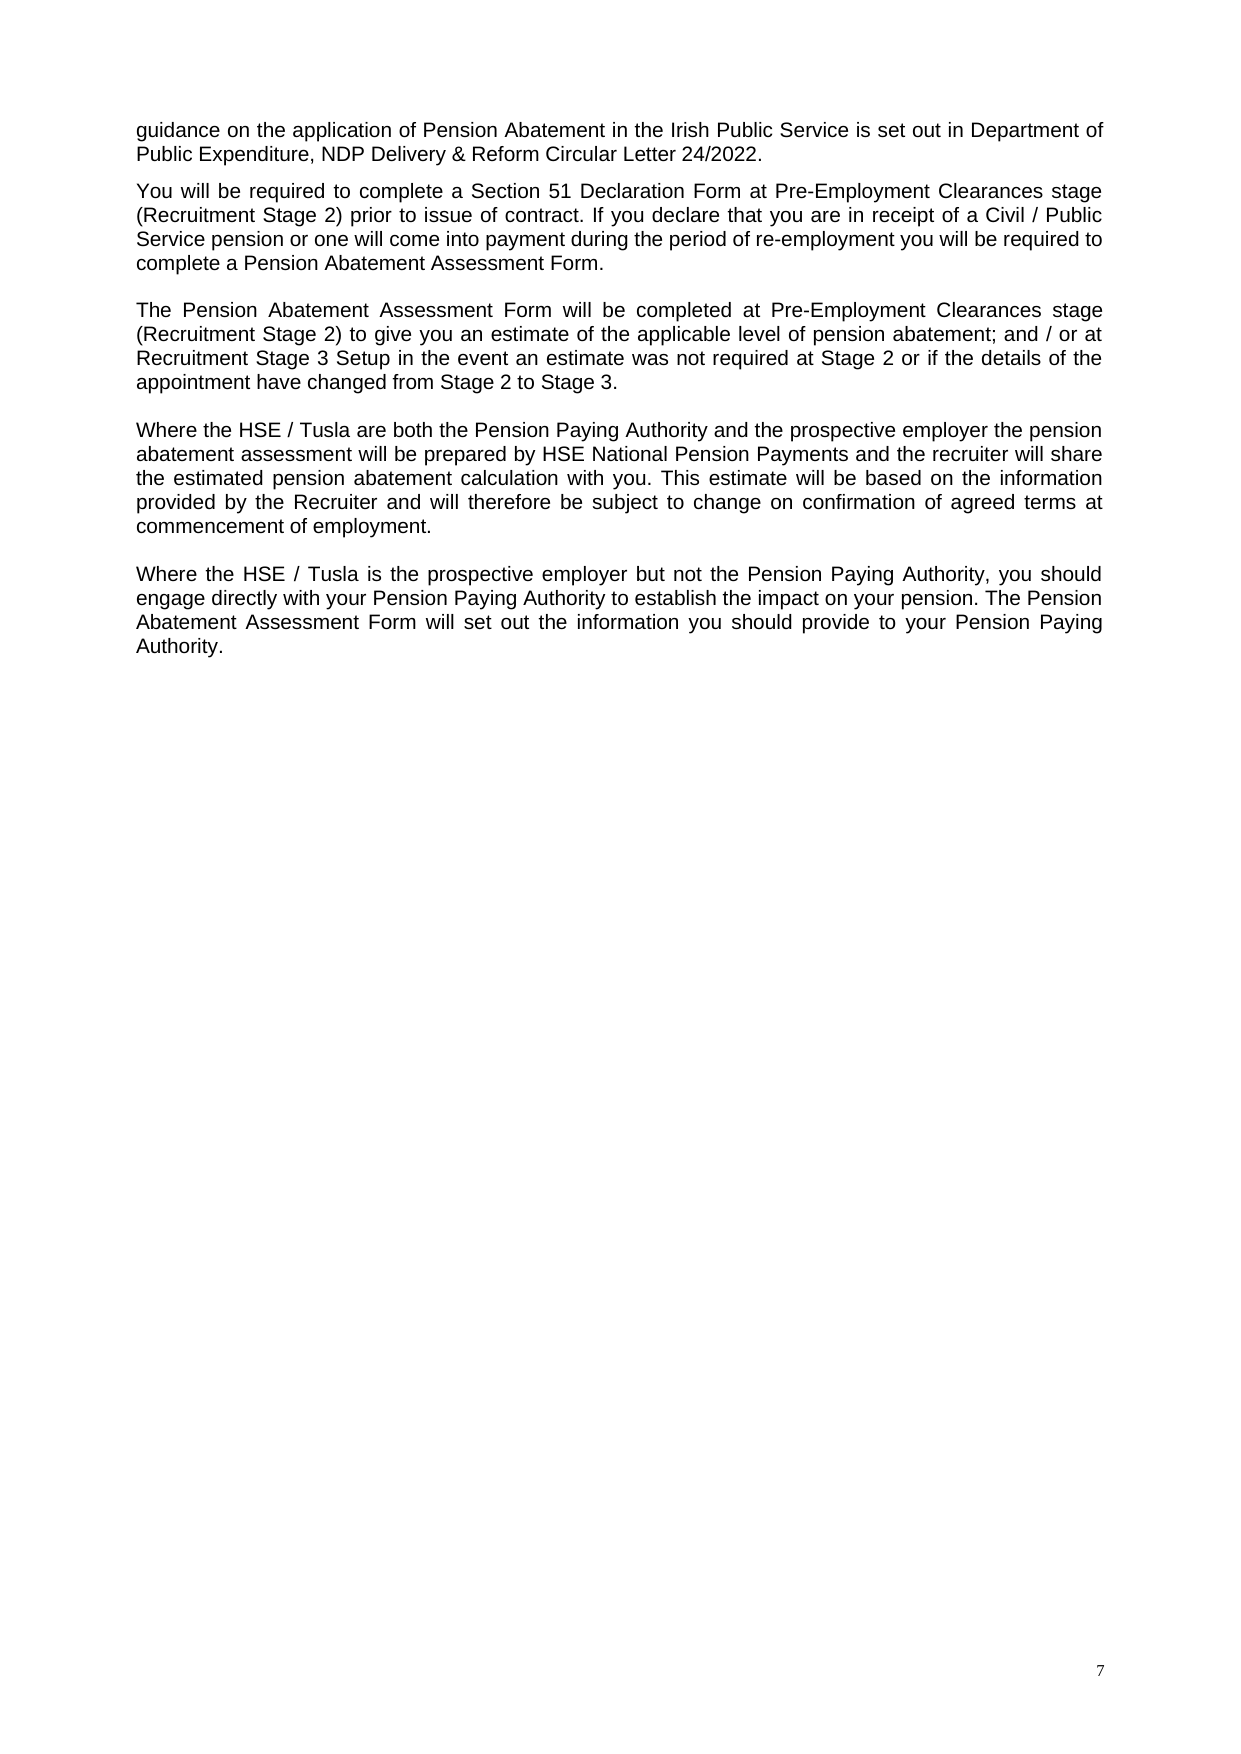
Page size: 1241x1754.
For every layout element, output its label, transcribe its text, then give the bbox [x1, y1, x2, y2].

text Where the HSE / Tusla is the prospective employer but not the Pension Paying Authority, you should engage directly with your Pension Paying Authority to establish the impact on your pension. The Pension Abatement Assessment Form will set out the information you should provide to your Pension Paying Authority. [136, 562, 1104, 658]
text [136, 118, 1104, 166]
text The Pension Abatement Assessment Form will be completed at Pre-Employment Clearances stage (Recruitment Stage 2) to give you an estimate of the applicable level of pension abatement; and / or at Recruitment Stage 3 Setup in the event an estimate was not required at Stage 2 or if the details of the appointment have changed from Stage 2 to Stage 3. [136, 298, 1104, 394]
text You will be required to complete a Section 51 Declaration Form at Pre-Employment Clearances stage (Recruitment Stage 2) prior to issue of contract. If you declare that you are in receipt of a Civil / Public Service pension or one will come into payment during the period of re-employment you will be required to complete a Pension Abatement Assessment Form. [136, 178, 1104, 274]
text Where the HSE / Tusla are both the Pension Paying Authority and the prospective employer the pension abatement assessment will be prepared by HSE National Pension Payments and the recruiter will share the estimated pension abatement calculation with you. This estimate will be based on the information provided by the Recruiter and will therefore be subject to change on confirmation of agreed terms at commencement of employment. [136, 418, 1104, 538]
